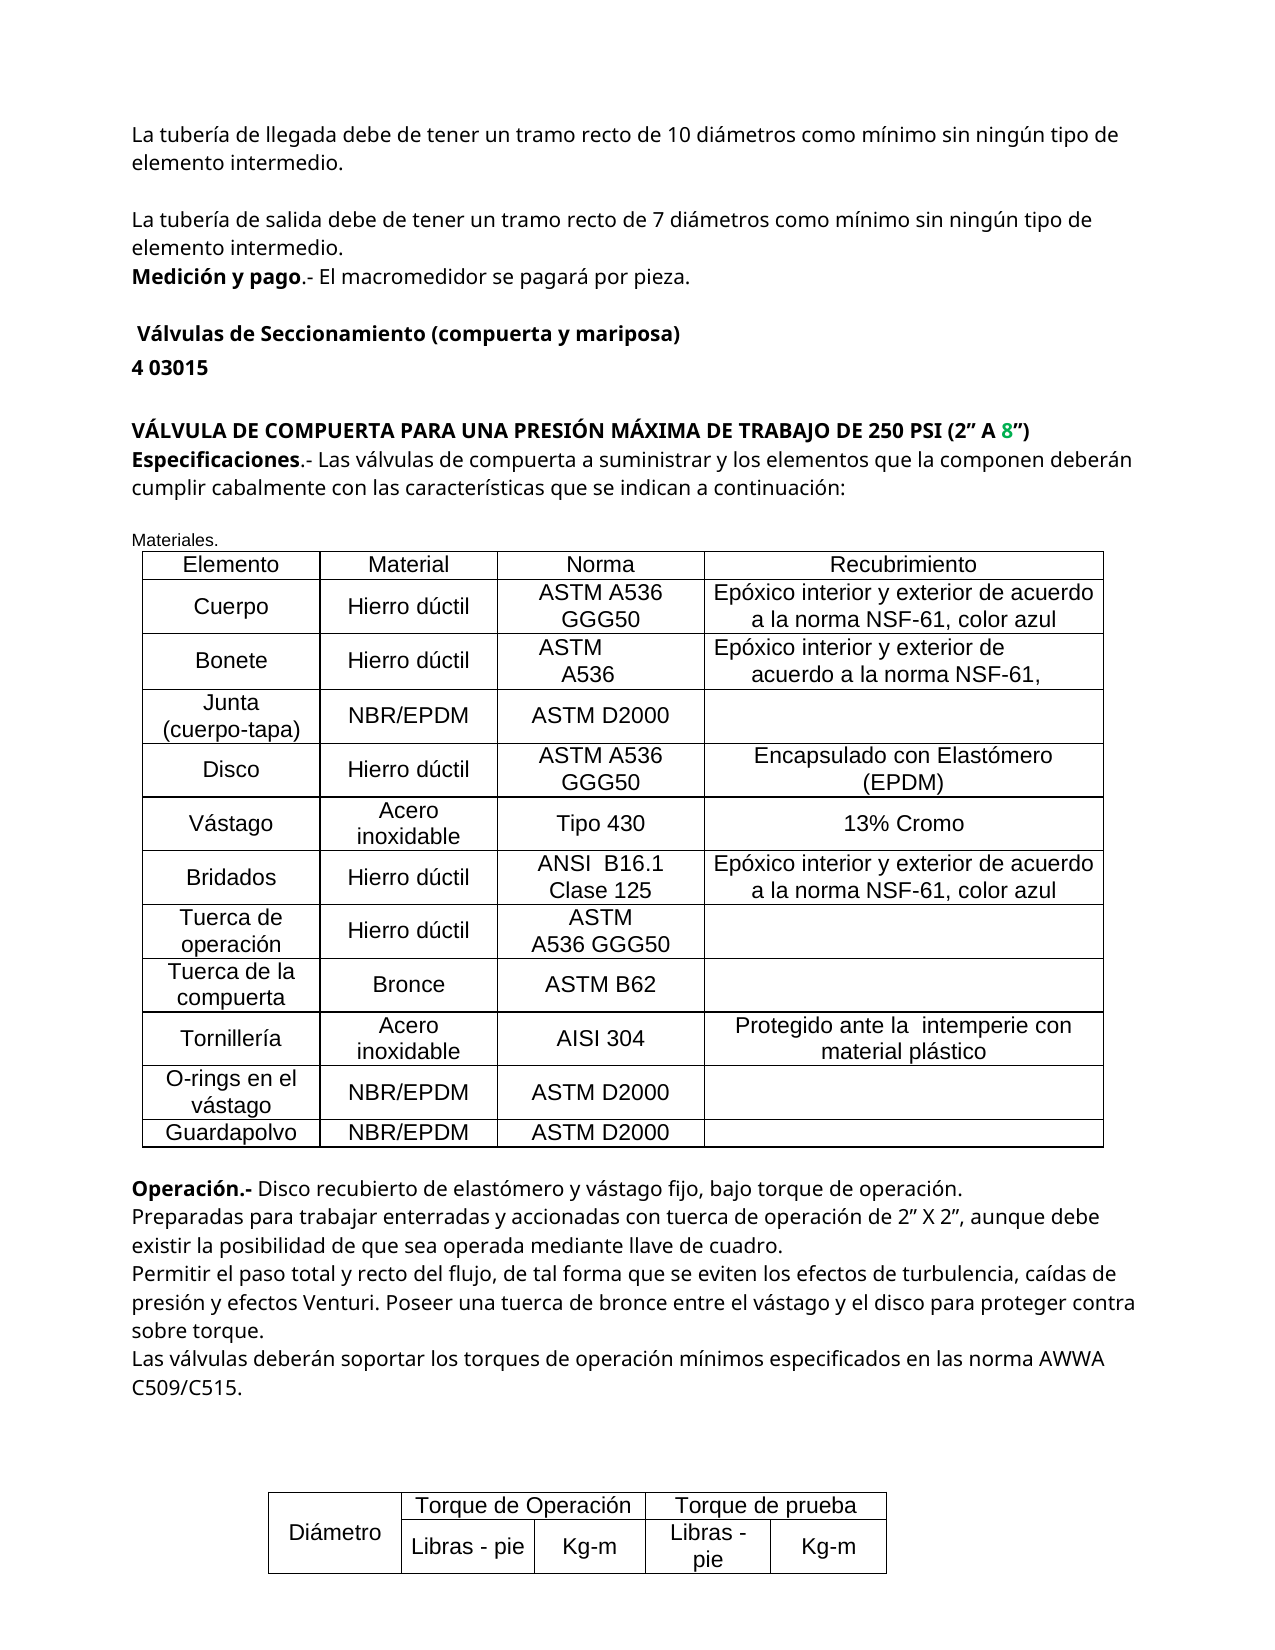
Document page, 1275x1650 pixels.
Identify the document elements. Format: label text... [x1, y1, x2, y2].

table_cell ASTM A536 GGG50 [498, 905, 704, 957]
table_header Recubrimiento [705, 552, 1103, 579]
text 4 03015 [131, 353, 1163, 382]
table_cell [705, 959, 1103, 1011]
table_cell Junta (cuerpo-tapa) [143, 690, 319, 742]
table_cell Epóxico interior y exterior de acuerdo a la norma NSF-61, color azul [705, 851, 1103, 904]
table_cell NBR/EPDM [321, 1120, 497, 1146]
table_cell NBR/EPDM [321, 690, 497, 742]
table_cell Epóxico interior y exterior de acuerdo a la norma NSF-61, color azul [705, 580, 1103, 633]
table_cell ASTM D2000 [498, 1120, 704, 1146]
table_cell Guardapolvo [143, 1120, 319, 1146]
table_cell Hierro dúctil [321, 905, 497, 957]
table_cell Vástago [143, 798, 319, 850]
table_cell NBR/EPDM [321, 1066, 497, 1119]
text Materiales. [131, 528, 1163, 551]
table_cell Acero inoxidable [321, 1013, 497, 1065]
text Medición y pago.- El macromedidor se pagará por pieza. [131, 262, 1163, 290]
table_cell ASTM B62 [498, 959, 704, 1011]
text Permitir el paso total y recto del flujo, de tal forma que se eviten los efectos de turbulencia, caídas de presión y efectos Venturi. Poseer una tuerca de bronce entre el vástago y el disco para proteger contra sobre torque. [131, 1259, 1163, 1344]
table_cell O-rings en el vástago [143, 1066, 319, 1119]
table_header Torque de Operación [402, 1493, 645, 1519]
table_cell [705, 905, 1103, 957]
table_cell [705, 1120, 1103, 1146]
table_cell AISI 304 [498, 1013, 704, 1065]
table_cell Encapsulado con Elastómero (EPDM) [705, 744, 1103, 796]
text Las válvulas deberán soportar los torques de operación mínimos especificados en las norma AWWA C509/C515. [131, 1344, 1163, 1401]
text Operación.- Disco recubierto de elastómero y vástago fijo, bajo torque de operación. [131, 1174, 1163, 1202]
table_cell Tuerca de operación [143, 905, 319, 957]
text La tubería de llegada debe de tener un tramo recto de 10 diámetros como mínimo sin ningún tipo de elemento intermedio. [131, 120, 1163, 177]
table_header Torque de prueba [646, 1493, 886, 1519]
table_header Diámetro [269, 1493, 401, 1573]
table_cell Protegido ante la intemperie con material plástico [705, 1013, 1103, 1065]
table_header Norma [498, 552, 704, 579]
table_cell Libras - pie [402, 1520, 534, 1573]
text La tubería de salida debe de tener un tramo recto de 7 diámetros como mínimo sin ningún tipo de elemento intermedio. [131, 205, 1163, 262]
text Especificaciones.- Las válvulas de compuerta a suministrar y los elementos que la componen deberán cumplir cabalmente con las características que se indican a continuación: [131, 445, 1163, 502]
table_cell [705, 690, 1103, 742]
table_cell [705, 1066, 1103, 1119]
text Válvulas de Seccionamiento (compuerta y mariposa) [131, 319, 1163, 347]
table_cell Hierro dúctil [321, 744, 497, 796]
table_cell ASTM A536 GGG50 [498, 580, 704, 633]
table_cell ASTM D2000 [498, 690, 704, 742]
table_cell Bonete [143, 634, 319, 689]
table_cell Bridados [143, 851, 319, 904]
table_cell Libras - pie [646, 1520, 770, 1573]
text VÁLVULA DE COMPUERTA PARA UNA PRESIÓN MÁXIMA DE TRABAJO DE 250 PSI (2” A 8”) [131, 417, 1163, 445]
table_cell Kg-m [535, 1520, 645, 1573]
table_cell ANSI B16.1 Clase 125 [498, 851, 704, 904]
table_cell Tipo 430 [498, 798, 704, 850]
table_cell Hierro dúctil [321, 634, 497, 689]
table_cell ASTM D2000 [498, 1066, 704, 1119]
table_cell ASTM A536 GGG50 [498, 744, 704, 796]
table_cell Acero inoxidable [321, 798, 497, 850]
table_cell Bronce [321, 959, 497, 1011]
table_header Material [321, 552, 497, 579]
table_cell Hierro dúctil [321, 580, 497, 633]
text Preparadas para trabajar enterradas y accionadas con tuerca de operación de 2” X 2”, aunque debe existir la posibilidad de que sea operada mediante llave de cuadro. [131, 1202, 1163, 1259]
table_cell Cuerpo [143, 580, 319, 633]
table_cell Hierro dúctil [321, 851, 497, 904]
table_cell Disco [143, 744, 319, 796]
table_cell Tornillería [143, 1013, 319, 1065]
table_cell Epóxico interior y exterior de acuerdo a la norma NSF-61, color azul [705, 634, 1103, 689]
table_header Elemento [143, 552, 319, 579]
table_cell 13% Cromo [705, 798, 1103, 850]
table_cell Kg-m [771, 1520, 886, 1573]
table_cell Tuerca de la compuerta [143, 959, 319, 1011]
table_cell ASTM A536 GGG50 [498, 634, 704, 689]
